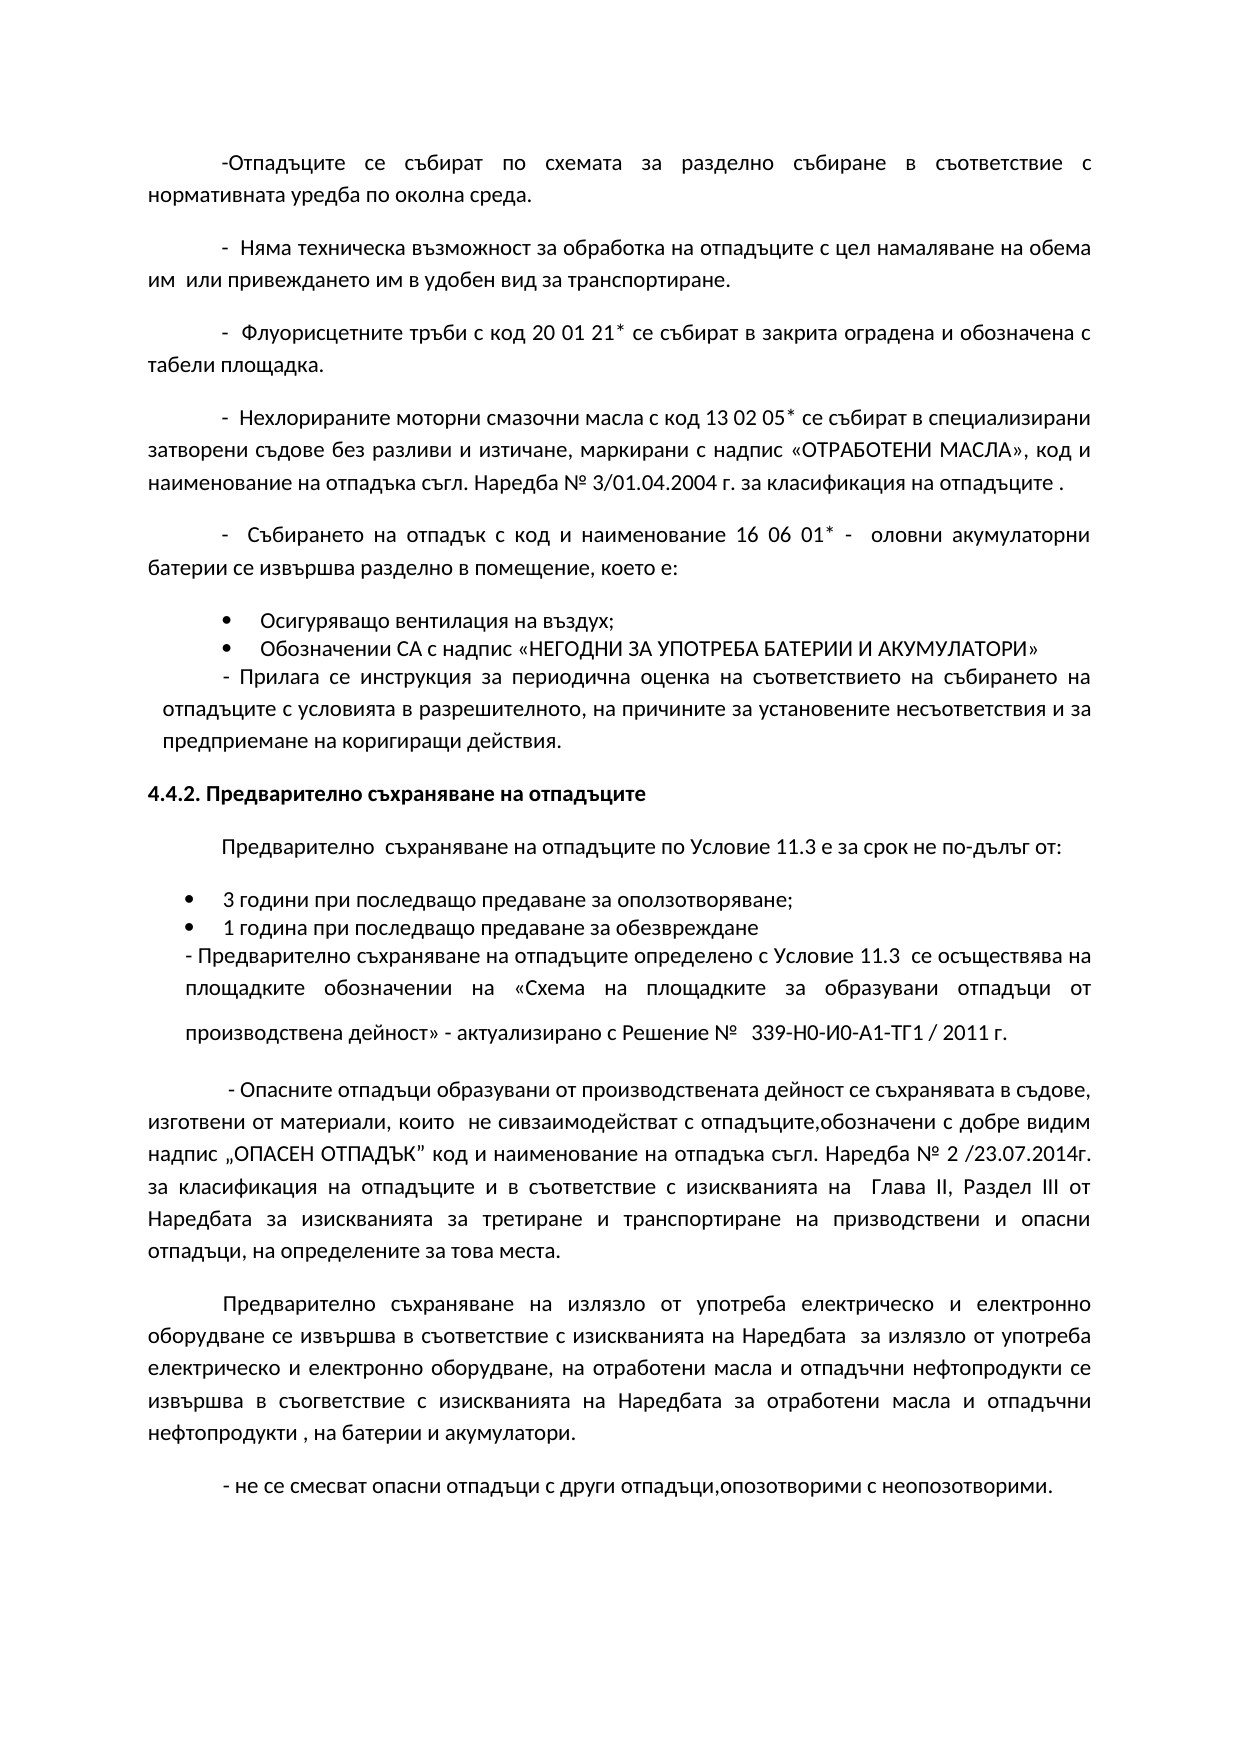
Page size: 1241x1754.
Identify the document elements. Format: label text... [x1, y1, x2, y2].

list Осигуряващо вентилация на въздух; [223, 606, 1093, 634]
text - Предварително съхраняване на отпадъците определено с Условие 11.3 се осъществява на площадките обозначении на «Схема на площадките за образувани отпадъци от производствена дейност» - актуализирано с Решение № 339-Н0-И0-А1-ТГ1 / 2011 г. [185, 941, 1093, 1048]
list 3 години при последващо предаване за оползотворяване; [185, 885, 1093, 913]
text - Флуорисцетните тръби с код 20 01 21* се събират в закрита оградена и обозначена с табели площадка. [148, 318, 1093, 378]
text - Нехлорираните моторни смазочни масла с код 13 02 05* се събират в специализирани затворени съдове без разливи и изтичане, маркирани с надпис «ОТРАБОТЕНИ МАСЛА», код и наименование на отпадъка съгл. Наредба № 3/01.04.2004 г. за класификация на отпадъците . [148, 403, 1093, 496]
text -Отпадъците се събират по схемата за разделно събиране в съответствие с нормативната уредба по околна среда. [148, 148, 1093, 208]
text Предварително съхраняване на излязло от употреба електрическо и електронно оборудване се извършва в съответствие с изискванията на Наредбата за излязло от употреба електрическо и електронно оборудване, на отработени масла и отпадъчни нефтопродукти се извършва в съогветствие с изискванията на Наредбата за отработени масла и отпадъчни нефтопродукти , на батерии и акумулатори. [148, 1289, 1093, 1446]
text - Няма техническа възможност за обработка на отпадъците с цел намаляване на обема им или привеждането им в удобен вид за транспортиране. [148, 233, 1093, 293]
list Обозначении СА с надпис «НЕГОДНИ ЗА УПОТРЕБА БАТЕРИИ И АКУМУЛАТОРИ» [223, 634, 1093, 662]
text - Събирането на отпадък с код и наименование 16 06 01* - оловни акумулаторни батерии се извършва разделно в помещение, което е: [148, 521, 1093, 581]
list 1 година при последващо предаване за обезвреждане [185, 913, 1093, 941]
text - Опасните отпадъци образувани от производствената дейност се съхранявата в съдове, изготвени от материали, които не сивзаимодействат с отпадъците,обозначени с добре видим надпис „ОПАСЕН ОТПАДЪК” код и наименование на отпадъка съгл. Наредба № 2 /23.07.2014г. за класификация на отпадъците и в съответствие с изискванията на Глава II, Раздел III от Наредбата за изискванията за третиране и транспортиране на призводствени и опасни отпадъци, на определените за това места. [148, 1075, 1093, 1264]
text - не се смесват опасни отпадъци с други отпадъци,опозотворими с неопозотворими. [148, 1471, 1093, 1499]
text - Прилага се инструкция за периодична оценка на съответствието на събирането на отпадъците с условията в разрешителното, на причините за установените несъответствия и за предприемане на коригиращи действия. [162, 662, 1093, 754]
text Предварително съхраняване на отпадъците по Условие 11.3 е за срок не по-дълъг от: [148, 832, 1093, 860]
text 4.4.2. Предварително съхраняване на отпадъците [148, 779, 1093, 807]
